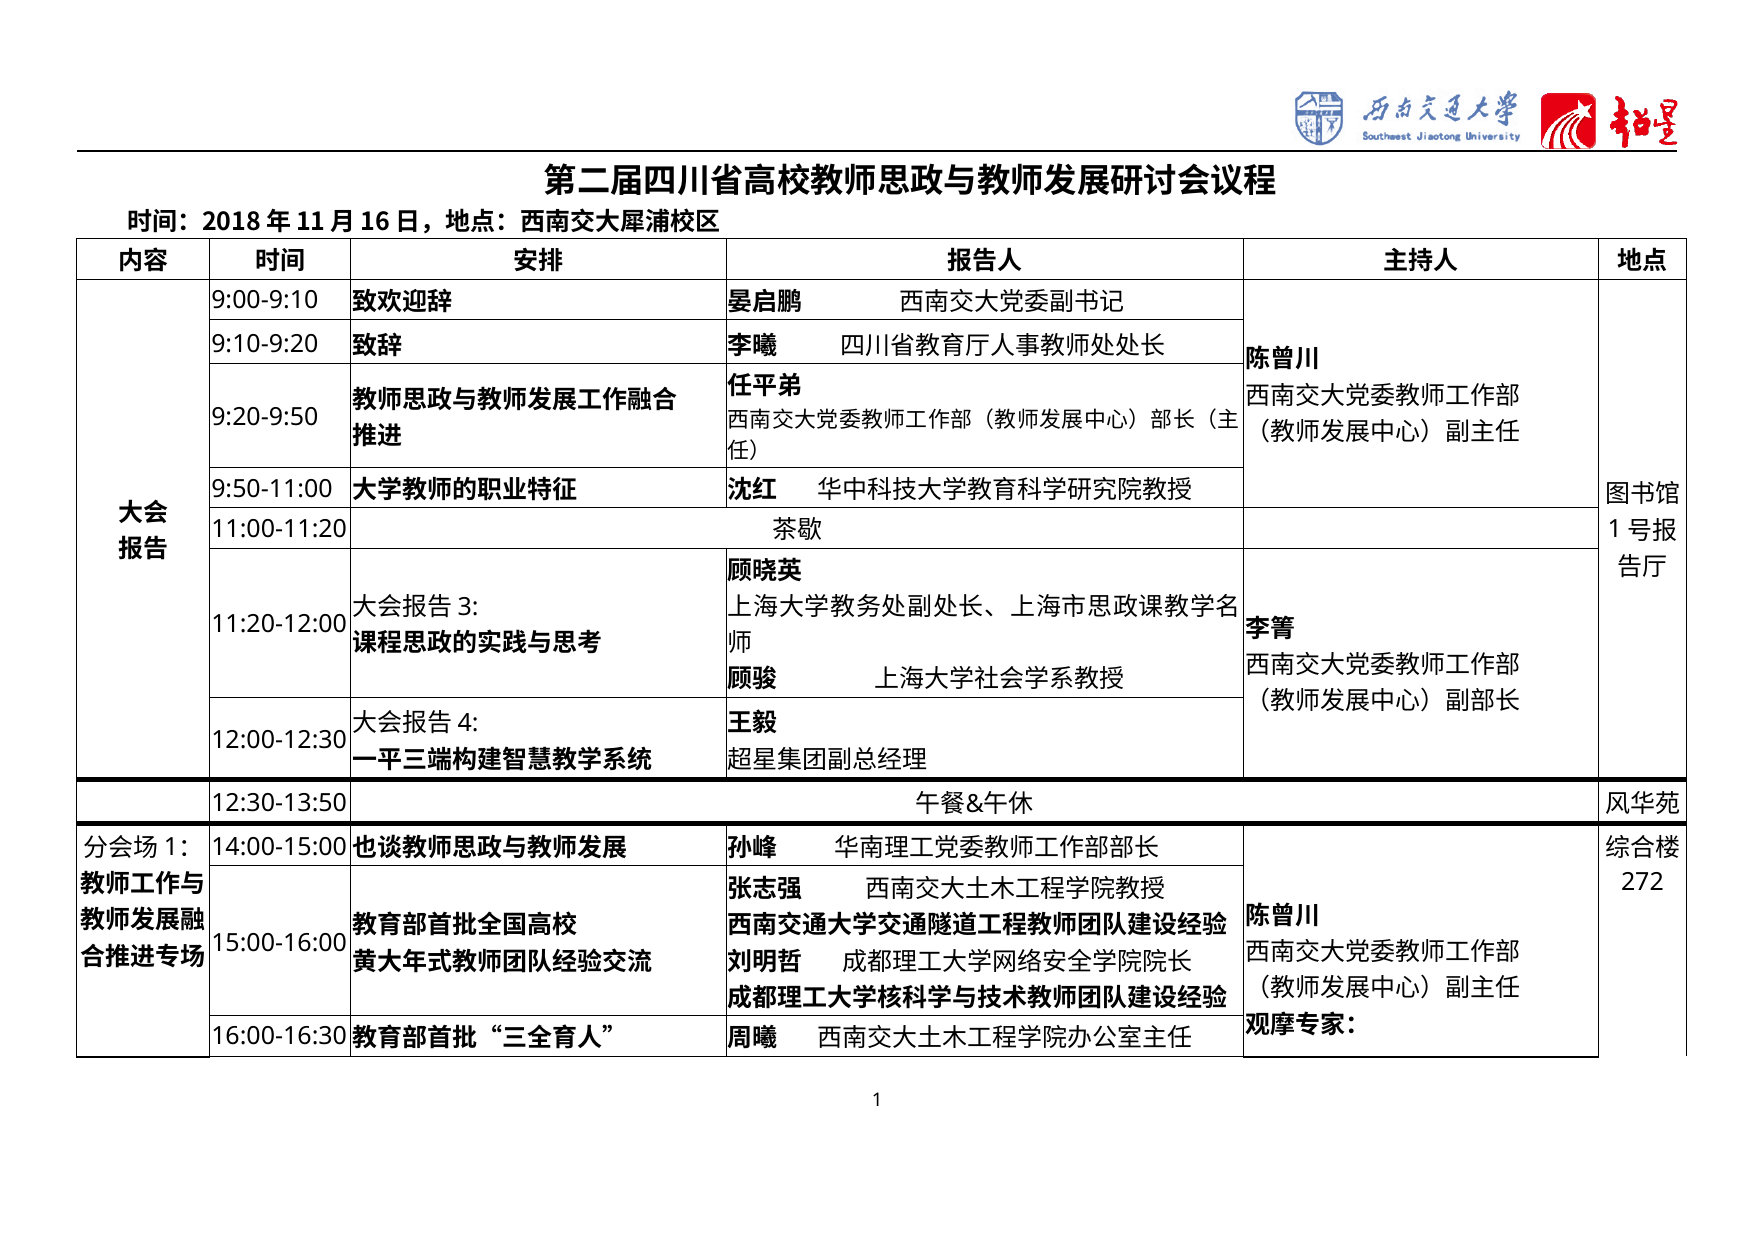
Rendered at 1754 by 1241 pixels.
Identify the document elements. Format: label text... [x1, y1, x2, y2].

table_header 主持人 [1244, 239, 1598, 278]
table_cell 致辞 [351, 320, 726, 363]
table_header 报告人 [727, 239, 1243, 278]
table_cell 沈红 华中科技大学教育科学研究院教授 [727, 468, 1243, 507]
table_cell 9:50-11:00 [210, 468, 350, 507]
table_cell [1244, 508, 1598, 547]
table_cell 晏启鹏 西南交大党委副书记 [727, 280, 1243, 319]
table_cell 14:00-15:00 [210, 826, 350, 865]
table_cell 也谈教师思政与教师发展 [351, 826, 726, 865]
table_cell 教师思政与教师发展工作融合 推进 [351, 364, 726, 467]
table_cell 顾晓英 上海大学教务处副处长、上海市思政课教学名师 顾骏 上海大学社会学系教授 [727, 549, 1243, 697]
table_header 地点 [1599, 239, 1686, 278]
table_cell 风华苑 [1599, 782, 1686, 821]
table_cell 教育部首批“三全育人” 综合改革试点单位经验交流 [351, 1016, 726, 1056]
table_cell 12:00-12:30 [210, 698, 350, 777]
text 第二届四川省高校教师思政与教师发展研讨会议程 [77, 153, 1677, 202]
table_cell 图书馆 1号报告厅 [1599, 280, 1686, 777]
table_cell 李曦 四川省教育厅人事教师处处长 [727, 320, 1243, 363]
table_cell 陈曾川 西南交大党委教师工作部 （教师发展中心）副主任 [1244, 280, 1598, 507]
table_header 内容 [77, 239, 209, 278]
table_cell 致欢迎辞 [351, 280, 726, 319]
text 时间：2018年11月16日，地点：西南交大犀浦校区 [77, 202, 1677, 238]
table_cell 李箐 西南交大党委教师工作部 （教师发展中心）副部长 [1244, 549, 1598, 777]
table_cell 大学教师的职业特征 [351, 468, 726, 507]
table_cell 张志强 西南交大土木工程学院教授 西南交通大学交通隧道工程教师团队建设经验 刘明哲 成都理工大学网络安全学院院长 成都理工大学核科学与技术教师团队建设经验 [727, 866, 1243, 1015]
table_cell 12:30-13:50 [210, 782, 350, 821]
table_cell 大会报告3: 课程思政的实践与思考 [351, 549, 726, 697]
table_cell 9:10-9:20 [210, 320, 350, 363]
table_cell 任平弟 西南交大党委教师工作部（教师发展中心）部长（主任） [727, 364, 1243, 467]
table_cell 茶歇 [351, 508, 1243, 547]
table_cell 综合楼272 [1599, 826, 1686, 1056]
table_cell [77, 782, 209, 821]
table_cell 大会 报告 [77, 280, 209, 777]
picture [1541, 93, 1678, 149]
table_header 安排 [351, 239, 726, 278]
table_cell 9:00-9:10 [210, 280, 350, 319]
table_cell 16:00-16:30 [210, 1016, 350, 1056]
table_cell 王毅 超星集团副总经理 [727, 698, 1243, 777]
table_cell 周曦 西南交大土木工程学院办公室主任 西南交通大学土木工程学院“三全育人”综合改革试点单位经验 [727, 1016, 1243, 1056]
table_cell 11:20-12:00 [210, 549, 350, 697]
table_cell 教育部首批全国高校 黄大年式教师团队经验交流 [351, 866, 726, 1015]
table_header 时间 [210, 239, 350, 278]
table_cell 9:20-9:50 [210, 364, 350, 467]
table_cell 大会报告4: 一平三端构建智慧教学系统 [351, 698, 726, 777]
table_cell 陈曾川 西南交大党委教师工作部 （教师发展中心）副主任 观摩专家： 顾晓英（上海市思政课教学名师、上海大学教务处副处长） [1244, 826, 1598, 1056]
table_cell 孙峰 华南理工党委教师工作部部长 [727, 826, 1243, 865]
table_cell 11:00-11:20 [210, 508, 350, 547]
table_cell 15:00-16:00 [210, 866, 350, 1015]
table_cell 午餐&午休 [351, 782, 1598, 821]
table_cell 分会场1： 教师工作与教师发展融合推进专场 [77, 826, 209, 1056]
